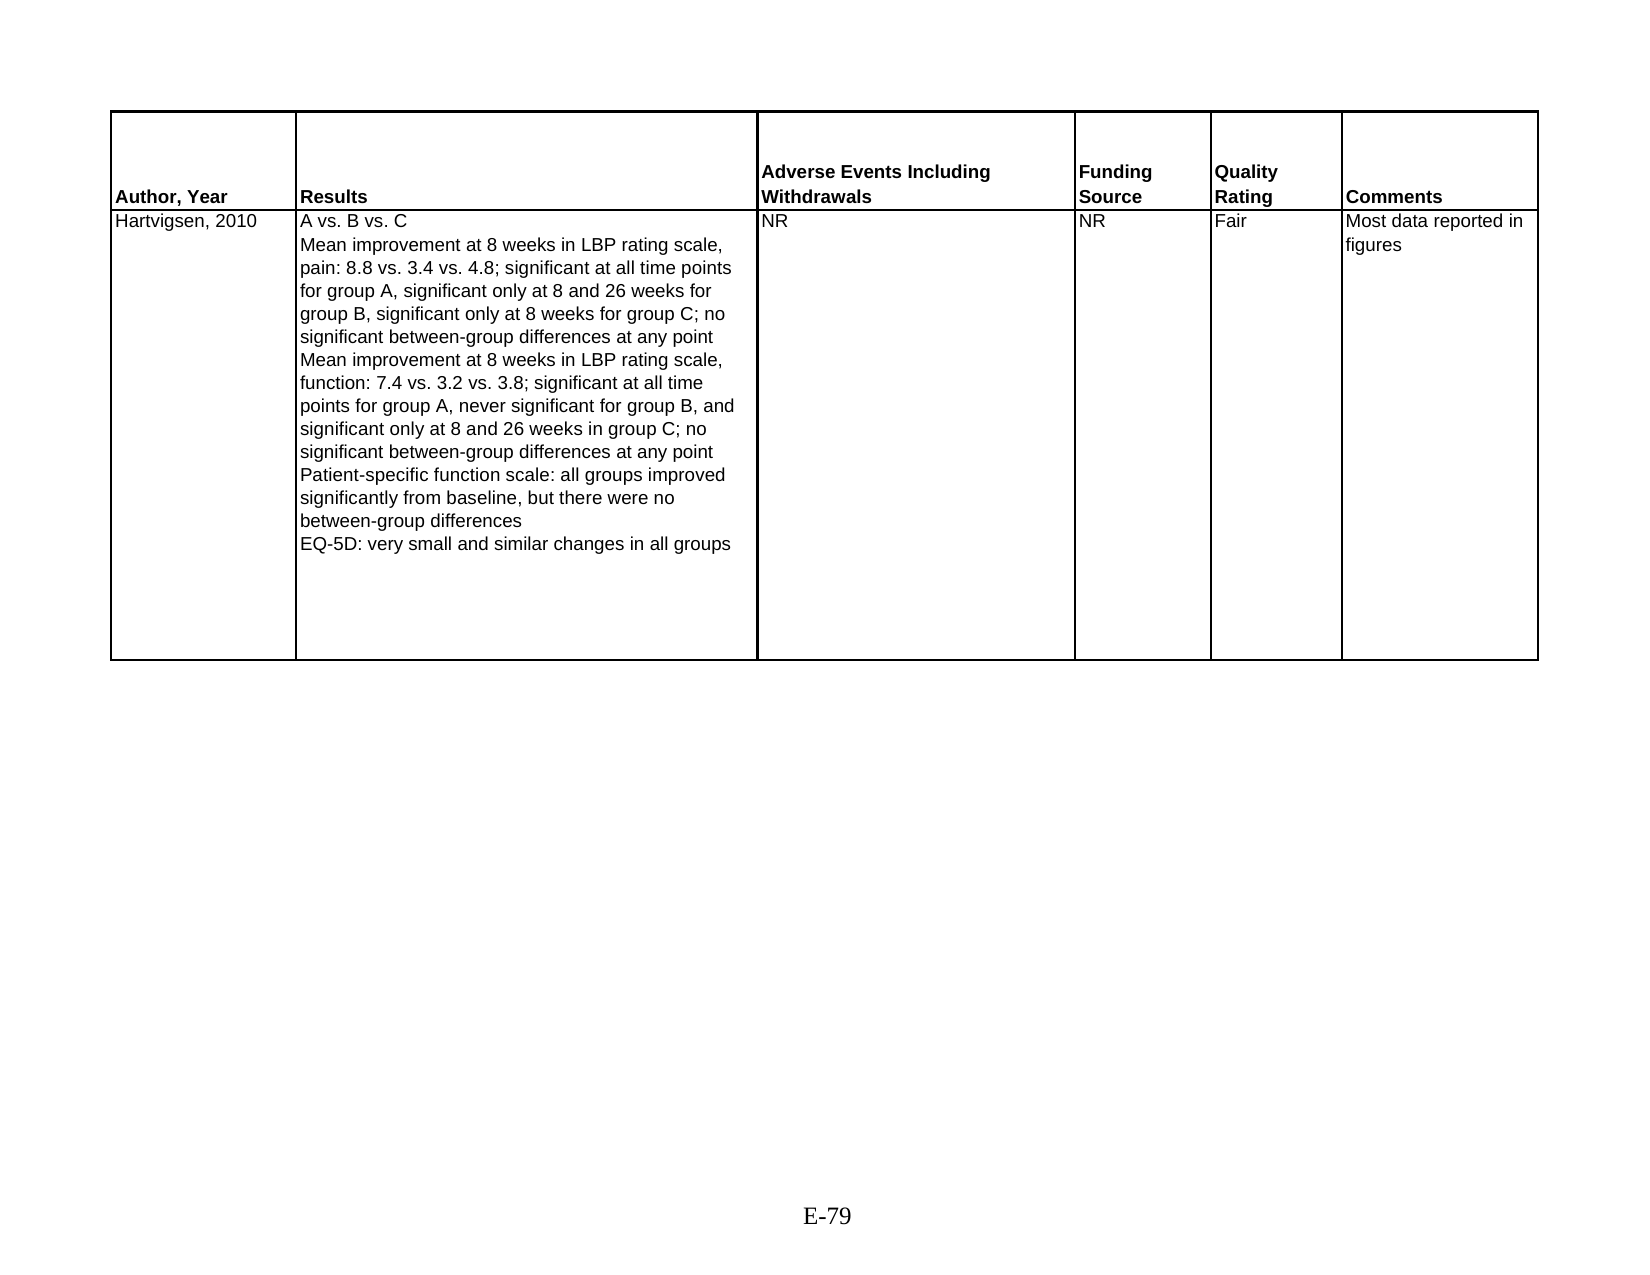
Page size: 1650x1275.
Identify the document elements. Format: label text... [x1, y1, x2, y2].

table_header Adverse Events Including Withdrawals [759, 113, 1074, 209]
table_cell NR [759, 211, 1074, 659]
table_header Comments [1343, 113, 1537, 209]
table_header Quality Rating [1212, 113, 1341, 209]
table_header Author, Year [112, 113, 295, 209]
table_cell Most data reported in figures [1343, 211, 1537, 659]
table_header Funding Source [1076, 113, 1210, 209]
table_cell Fair [1212, 211, 1341, 659]
table_cell Hartvigsen, 2010 [112, 211, 295, 659]
table_header Results [297, 113, 756, 209]
table_cell NR [1076, 211, 1210, 659]
table_cell A vs. B vs. C Mean improvement at 8 weeks in LBP rating scale, pain: 8.8 vs. 3.4 vs. 4.8; significant at all time points for group A, significant only at 8 and 26 weeks for group B, significant only at 8 weeks for group C; no significant between-group differences at any point Mean improvement at 8 weeks in LBP rating scale, function: 7.4 vs. 3.2 vs. 3.8; significant at all time points for group A, never significant for group B, and significant only at 8 and 26 weeks in group C; no significant between-group differences at any point Patient-specific function scale: all groups improved significantly from baseline, but there were no between-group differences EQ-5D: very small and similar changes in all groups [297, 211, 756, 659]
